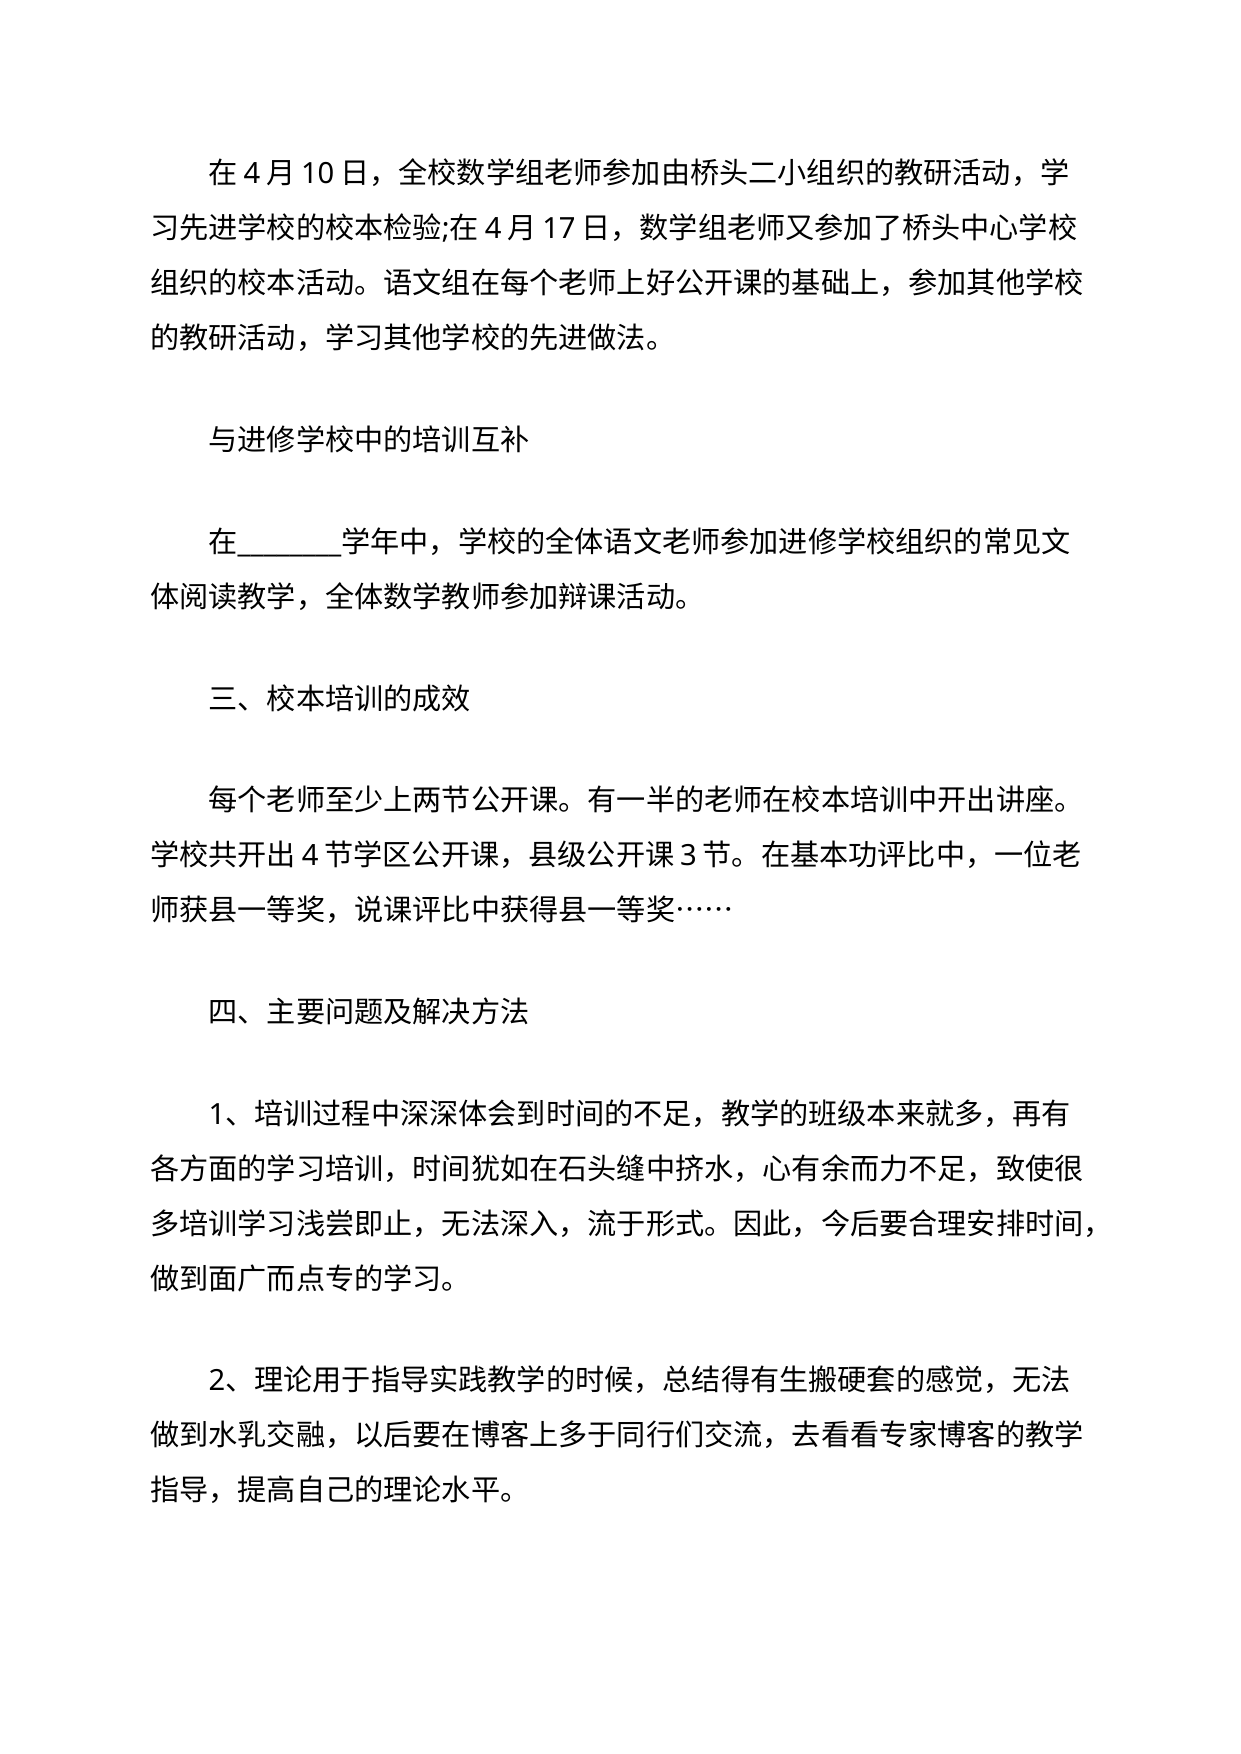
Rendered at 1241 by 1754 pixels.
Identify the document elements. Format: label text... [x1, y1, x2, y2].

text 在________学年中，学校的全体语文老师参加进修学校组织的常见文体阅读教学，全体数学教师参加辩课活动。 [150, 518, 1090, 616]
text 2、理论用于指导实践教学的时候，总结得有生搬硬套的感觉，无法做到水乳交融，以后要在博客上多于同行们交流，去看看专家博客的教学指导，提高自己的理论水平。 [150, 1357, 1090, 1509]
text 与进修学校中的培训互补 [150, 417, 1090, 459]
text 四、主要问题及解决方法 [150, 989, 1090, 1031]
text 在4月10日，全校数学组老师参加由桥头二小组织的教研活动，学习先进学校的校本检验;在4月17日，数学组老师又参加了桥头中心学校组织的校本活动。语文组在每个老师上好公开课的基础上，参加其他学校的教研活动，学习其他学校的先进做法。 [150, 150, 1090, 357]
text 每个老师至少上两节公开课。有一半的老师在校本培训中开出讲座。学校共开出4节学区公开课，县级公开课3节。在基本功评比中，一位老师获县一等奖，说课评比中获得县一等奖…… [150, 777, 1090, 929]
text 1、培训过程中深深体会到时间的不足，教学的班级本来就多，再有各方面的学习培训，时间犹如在石头缝中挤水，心有余而力不足，致使很多培训学习浅尝即止，无法深入，流于形式。因此，今后要合理安排时间，做到面广而点专的学习。 [150, 1090, 1090, 1297]
text 三、校本培训的成效 [150, 675, 1090, 717]
